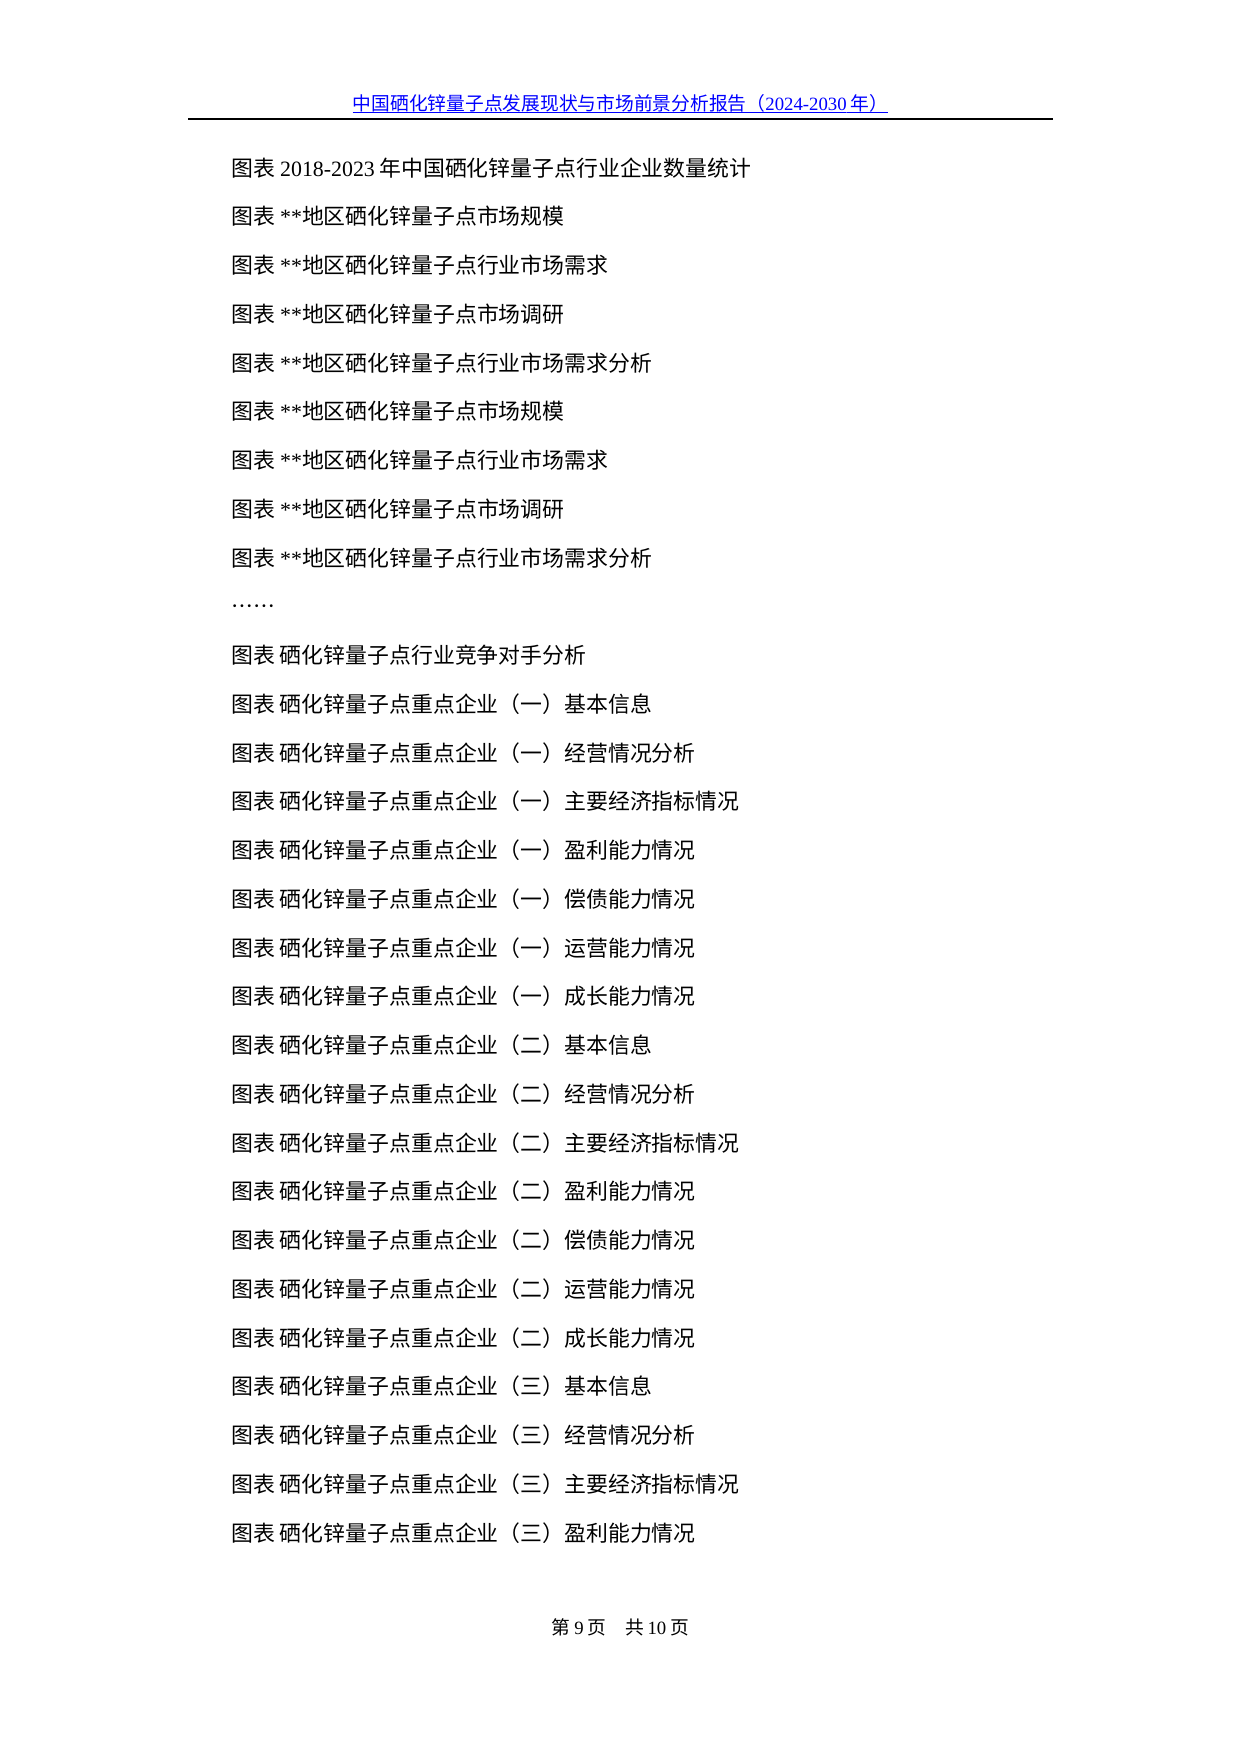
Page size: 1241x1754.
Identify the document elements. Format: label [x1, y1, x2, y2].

text [187, 150, 1053, 1548]
